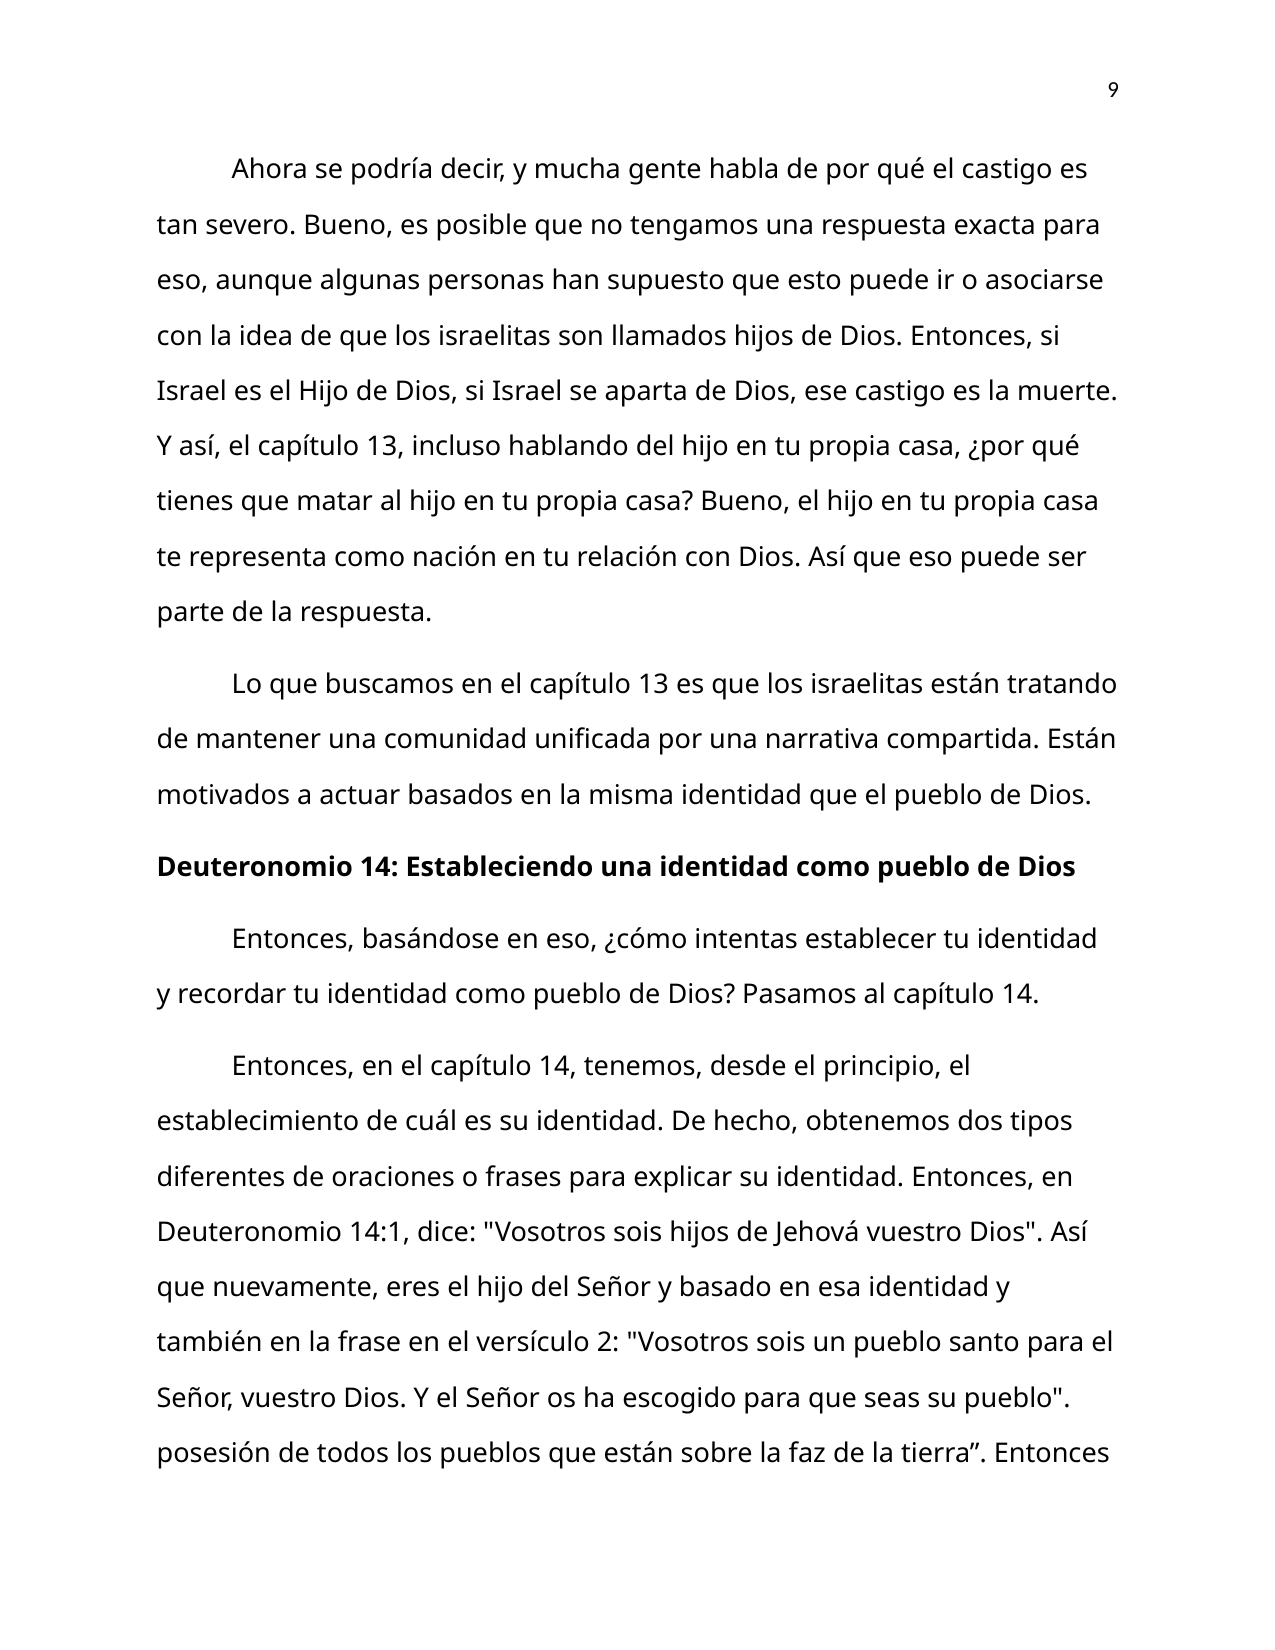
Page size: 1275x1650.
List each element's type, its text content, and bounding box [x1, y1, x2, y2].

text Lo que buscamos en el capítulo 13 es que los israelitas están tratando de mantener una comunidad unificada por una narrativa compartida. Están motivados a actuar basados en la misma identidad que el pueblo de Dios. [156, 664, 1118, 812]
text Entonces, basándose en eso, ¿cómo intentas establecer tu identidad y recordar tu identidad como pueblo de Dios? Pasamos al capítulo 14. [156, 919, 1118, 1011]
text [156, 1046, 1118, 1470]
text Ahora se podría decir, y mucha gente habla de por qué el castigo es tan severo. Bueno, es posible que no tengamos una respuesta exacta para eso, aunque algunas personas han supuesto que esto puede ir o asociarse con la idea de que los israelitas son llamados hijos de Dios. Entonces, si Israel es el Hijo de Dios, si Israel se aparta de Dios, ese castigo es la muerte. Y así, el capítulo 13, incluso hablando del hijo en tu propia casa, ¿por qué tienes que matar al hijo en tu propia casa? Bueno, el hijo en tu propia casa te representa como nación en tu relación con Dios. Así que eso puede ser parte de la respuesta. [156, 150, 1118, 629]
text Deuteronomio 14: Estableciendo una identidad como pueblo de Dios [156, 847, 1118, 884]
